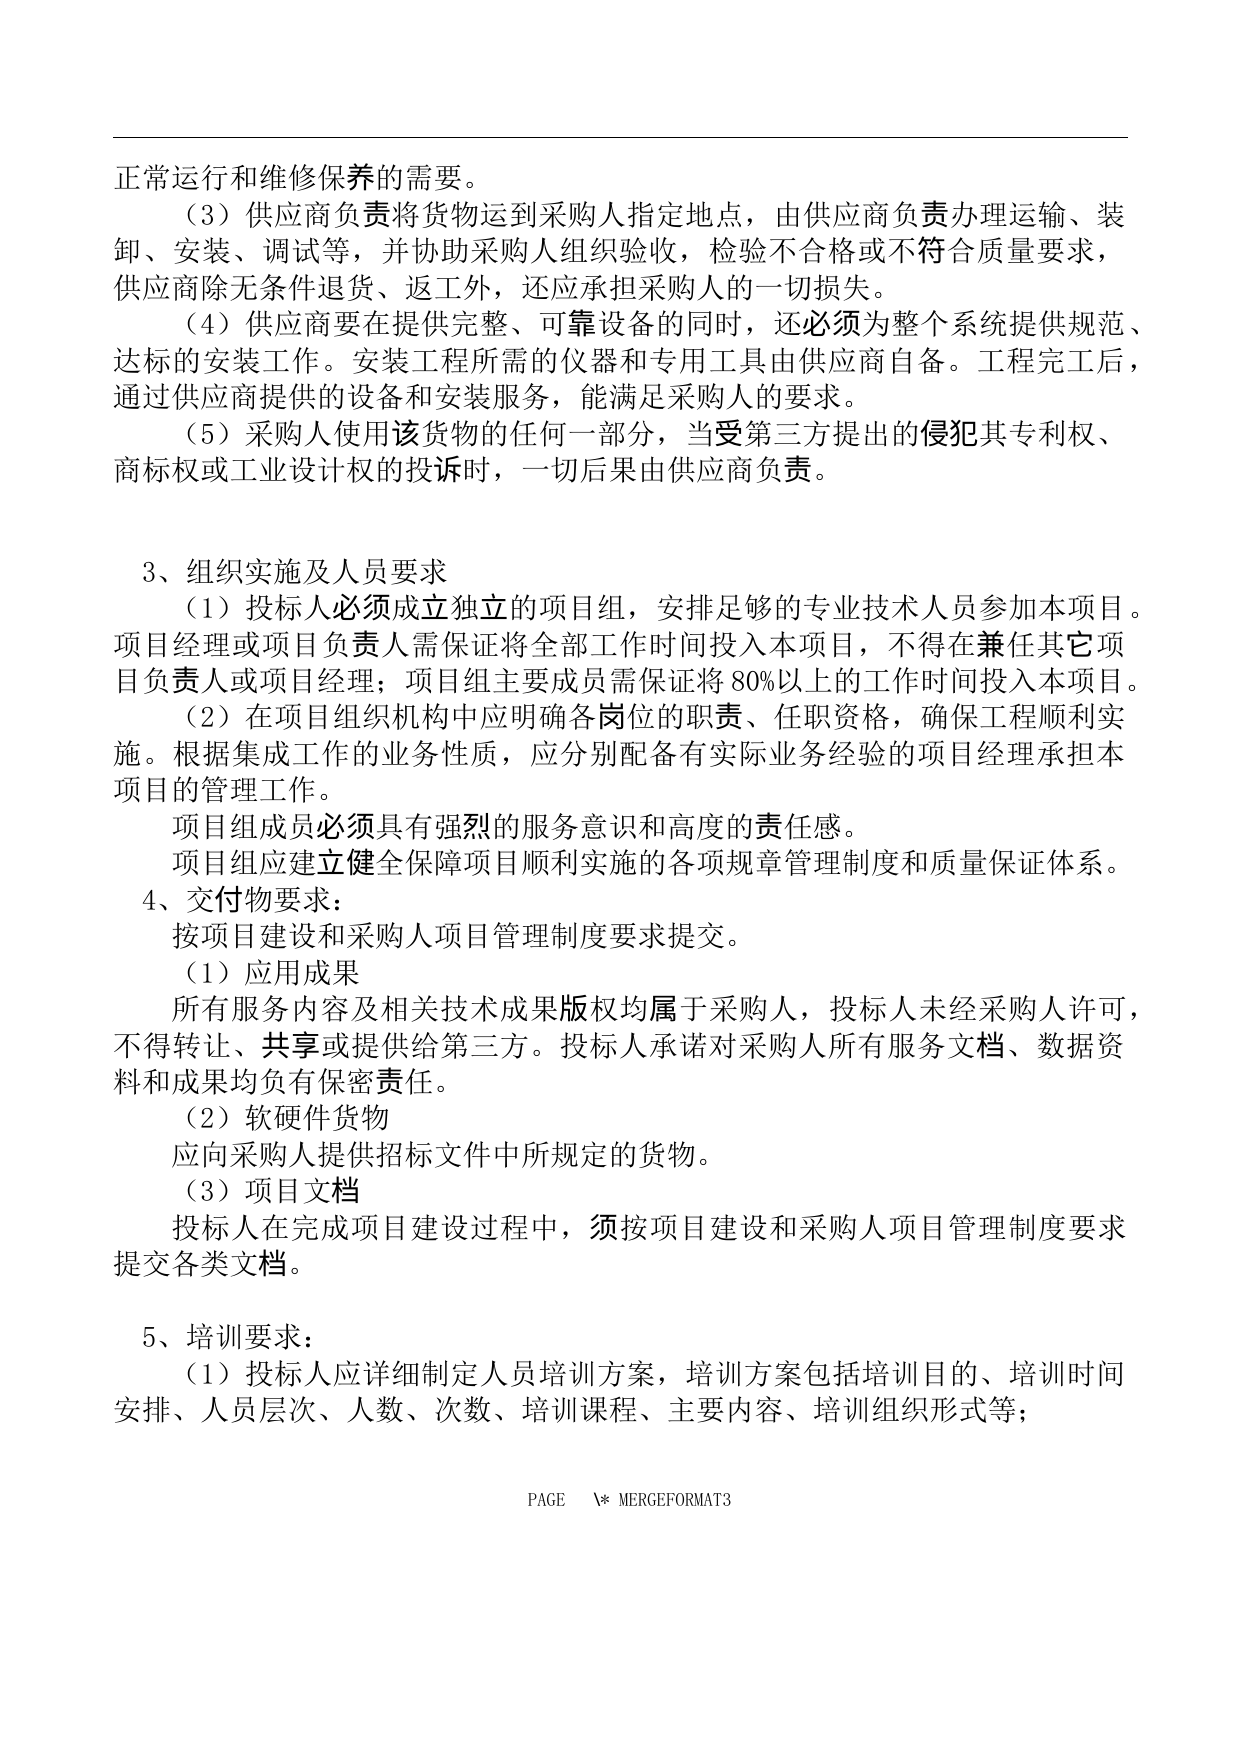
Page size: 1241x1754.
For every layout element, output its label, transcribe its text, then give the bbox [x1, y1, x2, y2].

text （1）投标人应详细制定人员培训方案，培训方案包括培训目的、培训时间安排、人员层次、人数、次数、培训课程、主要内容、培训组织形式等； [112, 1355, 1128, 1425]
text 项目组应建立健全保障项目顺利实施的各项规章管理制度和质量保证体系。 [112, 844, 1128, 878]
text （3）供应商负责将货物运到采购人指定地点，由供应商负责办理运输、装卸、安装、调试等，并协助采购人组织验收，检验不合格或不符合质量要求，供应商除无条件退货、返工外，还应承担采购人的一切损失。 [112, 196, 1128, 302]
text （2）软硬件货物 [112, 1100, 1128, 1133]
text 3、组织实施及人员要求 [112, 553, 1128, 586]
text 按项目建设和采购人项目管理制度要求提交。 [112, 917, 1128, 951]
text 应向采购人提供招标文件中所规定的货物。 [112, 1136, 1128, 1169]
text （2）在项目组织机构中应明确各岗位的职责、任职资格，确保工程顺利实施。根据集成工作的业务性质，应分别配备有实际业务经验的项目经理承担本项目的管理工作。 [112, 699, 1128, 805]
text （4）供应商要在提供完整、可靠设备的同时，还必须为整个系统提供规范、达标的安装工作。安装工程所需的仪器和专用工具由供应商自备。工程完工后，通过供应商提供的设备和安装服务，能满足采购人的要求。 [112, 306, 1128, 412]
text 投标人在完成项目建设过程中，须按项目建设和采购人项目管理制度要求提交各类文档。 [112, 1209, 1128, 1279]
text 所有服务内容及相关技术成果版权均属于采购人，投标人未经采购人许可，不得转让、共享或提供给第三方。投标人承诺对采购人所有服务文档、数据资料和成果均负有保密责任。 [112, 990, 1128, 1097]
text 项目组成员必须具有强烈的服务意识和高度的责任感。 [112, 808, 1128, 841]
text （3）项目文档 [112, 1173, 1128, 1206]
text （1）投标人必须成立独立的项目组，安排足够的专业技术人员参加本项目。项目经理或项目负责人需保证将全部工作时间投入本项目，不得在兼任其它项目负责人或项目经理；项目组主要成员需保证将80%以上的工作时间投入本项目。 [112, 589, 1128, 696]
text （5）采购人使用该货物的任何一部分，当受第三方提出的侵犯其专利权、商标权或工业设计权的投诉时，一切后果由供应商负责。 [112, 415, 1128, 485]
text 4、交付物要求： [112, 881, 1128, 914]
text 5、培训要求： [112, 1318, 1128, 1352]
text （1）应用成果 [112, 954, 1128, 987]
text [112, 160, 1128, 193]
